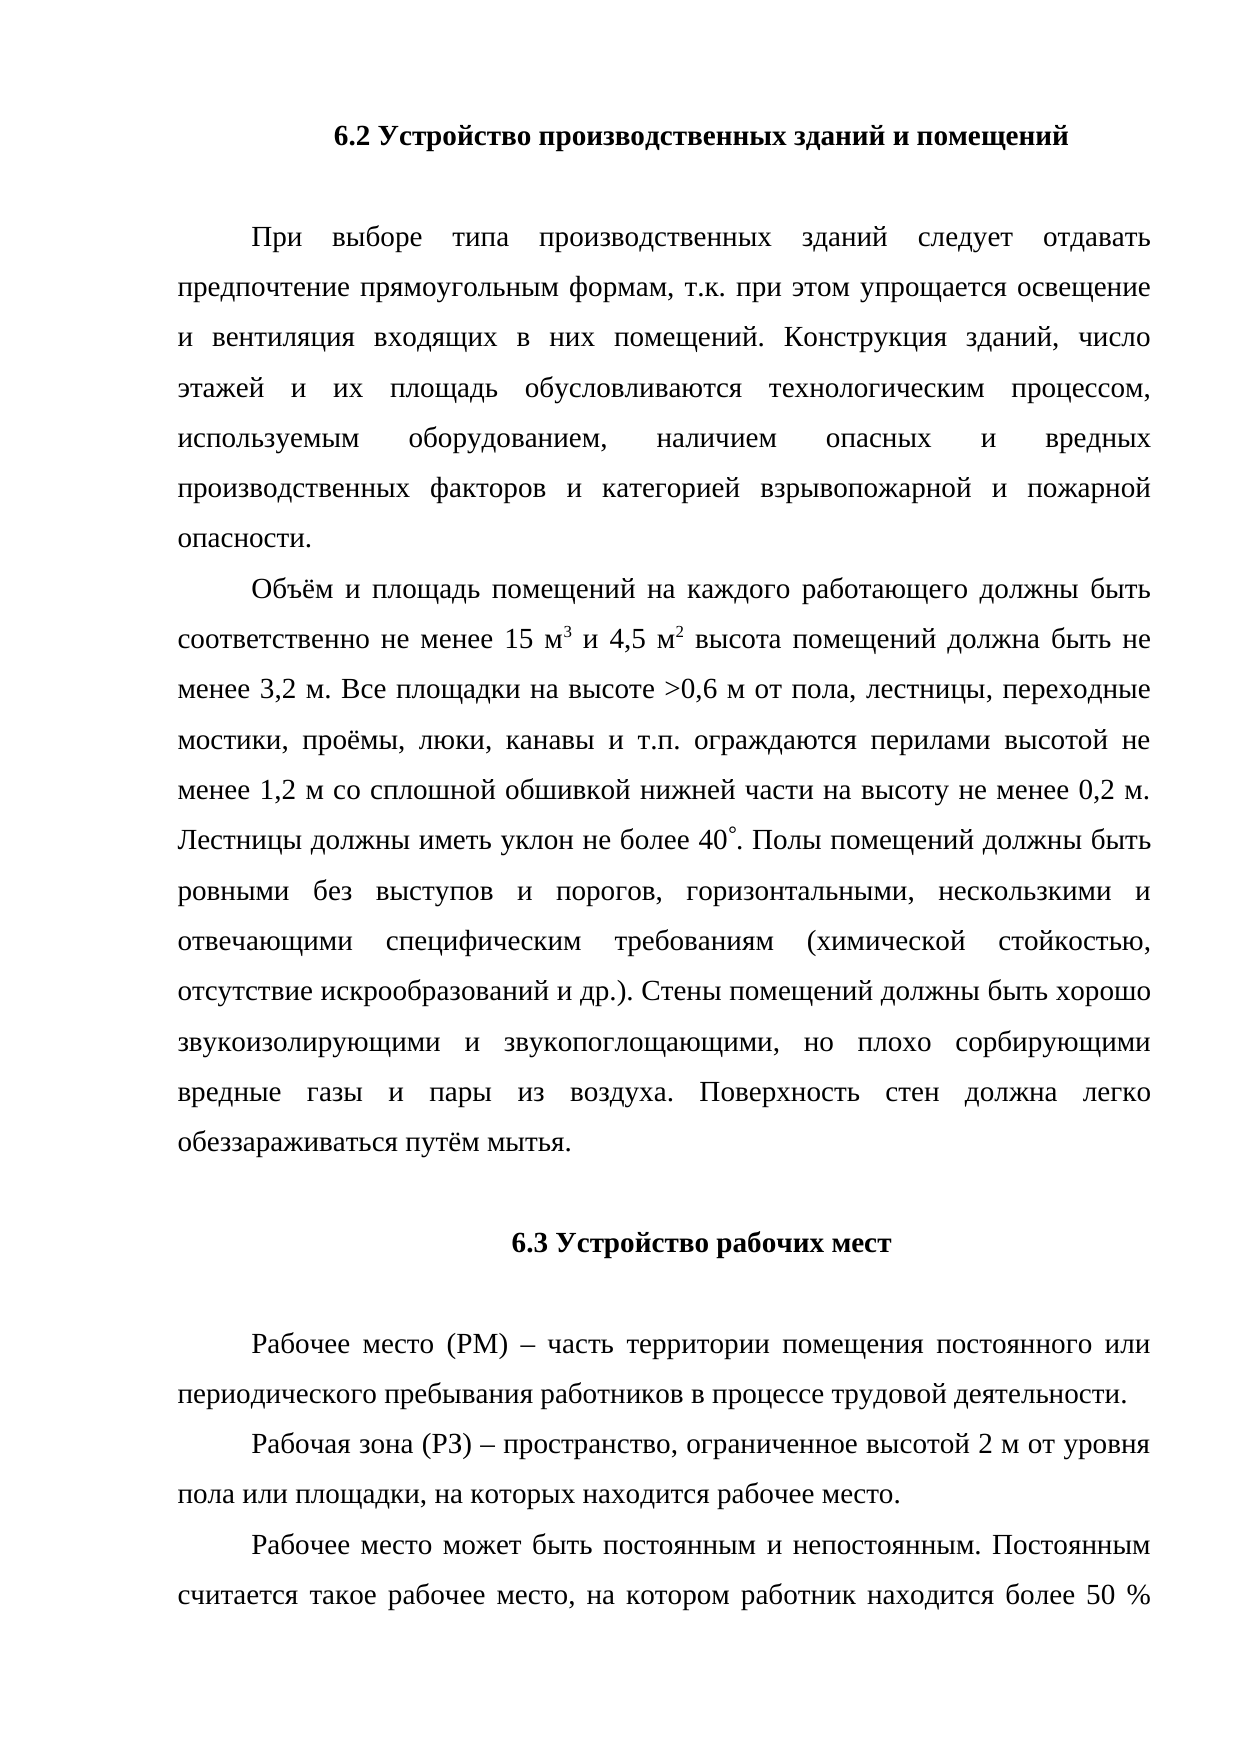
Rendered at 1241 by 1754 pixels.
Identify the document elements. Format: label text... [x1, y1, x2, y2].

text Рабочая зона (РЗ) – пространство, ограниченное высотой 2 м от уровня пола или площадки, на которых находится рабочее место. [177, 1426, 1152, 1510]
text 6.2 Устройство производственных зданий и помещений [177, 118, 1152, 152]
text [177, 1527, 1152, 1611]
text 6.3 Устройство рабочих мест [177, 1225, 1152, 1259]
text Объём и площадь помещений на каждого работающего должны быть соответственно не менее 15 м3 и 4,5 м2 высота помещений должна быть не менее 3,2 м. Все площадки на высоте >0,6 м от пола, лестницы, переходные мостики, проёмы, люки, канавы и т.п. ограждаются перилами высотой не менее 1,2 м со сплошной обшивкой нижней части на высоту не менее 0,2 м. Лестницы должны иметь уклон не более 40. Полы помещений должны быть ровными без выступов и порогов, горизонтальными, нескользкими и отвечающими специфическим требованиям (химической стойкостью, отсутствие искрообразований и др.). Стены помещений должны быть хорошо звукоизолирующими и звукопоглощающими, но плохо сорбирующими вредные газы и пары из воздуха. Поверхность стен должна легко обеззараживаться путём мытья. [177, 571, 1152, 1158]
text Рабочее место (РМ) – часть территории помещения постоянного или периодического пребывания работников в процессе трудовой деятельности. [177, 1326, 1152, 1409]
text При выборе типа производственных зданий следует отдавать предпочтение прямоугольным формам, т.к. при этом упрощается освещение и вентиляция входящих в них помещений. Конструкция зданий, число этажей и их площадь обусловливаются технологическим процессом, используемым оборудованием, наличием опасных и вредных производственных факторов и категорией взрывопожарной и пожарной опасности. [177, 219, 1152, 554]
